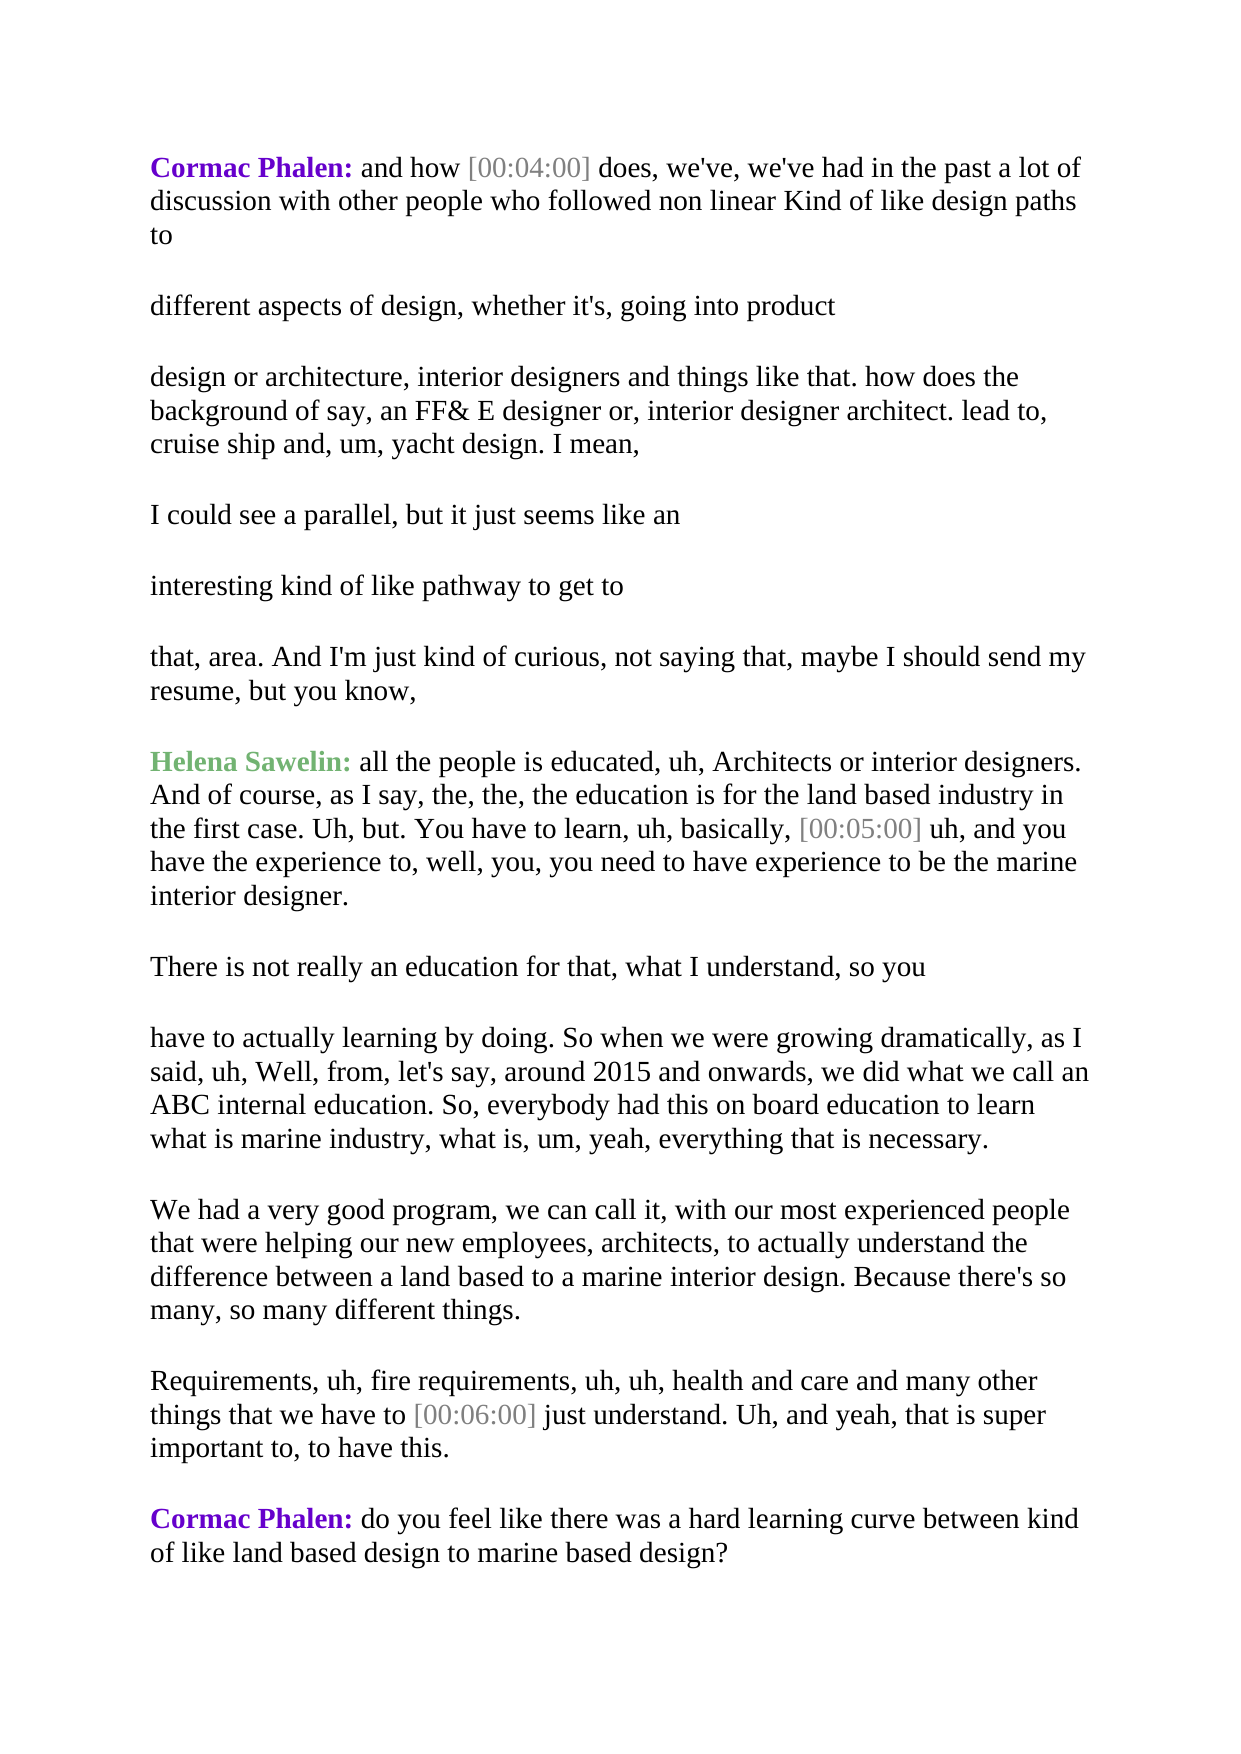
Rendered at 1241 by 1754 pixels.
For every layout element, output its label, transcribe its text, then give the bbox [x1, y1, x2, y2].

text Cormac Phalen: do you feel like there was a hard learning curve between kind of like land based design to marine based design? [150, 1502, 1090, 1569]
text design or architecture, interior designers and things like that. how does the background of say, an FF& E designer or, interior designer architect. lead to, cruise ship and, um, yacht design. I mean, [150, 359, 1090, 460]
text We had a very good program, we can call it, with our most experienced people that were helping our new employees, architects, to actually understand the difference between a land based to a marine interior design. Because there's so many, so many different things. [150, 1192, 1090, 1326]
text different aspects of design, whether it's, going into product [150, 288, 1090, 322]
text interesting kind of like pathway to get to [150, 568, 1090, 602]
text Cormac Phalen: and how [00:04:00] does, we've, we've had in the past a lot of discussion with other people who followed non linear Kind of like design paths to [150, 150, 1090, 251]
text have to actually learning by doing. So when we were growing dramatically, as I said, uh, Well, from, let's say, around 2015 and onwards, we did what we call an ABC internal education. So, everybody had this on board education to learn what is marine industry, what is, um, yeah, everything that is necessary. [150, 1020, 1090, 1154]
text I could see a parallel, but it just seems like an [150, 497, 1090, 531]
text There is not really an education for that, what I understand, so you [150, 949, 1090, 983]
text Helena Sawelin: all the people is educated, uh, Architects or interior designers. And of course, as I say, the, the, the education is for the land based industry in the first case. Uh, but. You have to learn, uh, basically, [00:05:00] uh, and you have the experience to, well, you, you need to have experience to be the marine interior designer. [150, 744, 1090, 912]
text that, area. And I'm just kind of curious, not saying that, maybe I should send my resume, but you know, [150, 639, 1090, 706]
text Requirements, uh, fire requirements, uh, uh, health and care and many other things that we have to [00:06:00] just understand. Uh, and yeah, that is super important to, to have this. [150, 1363, 1090, 1464]
